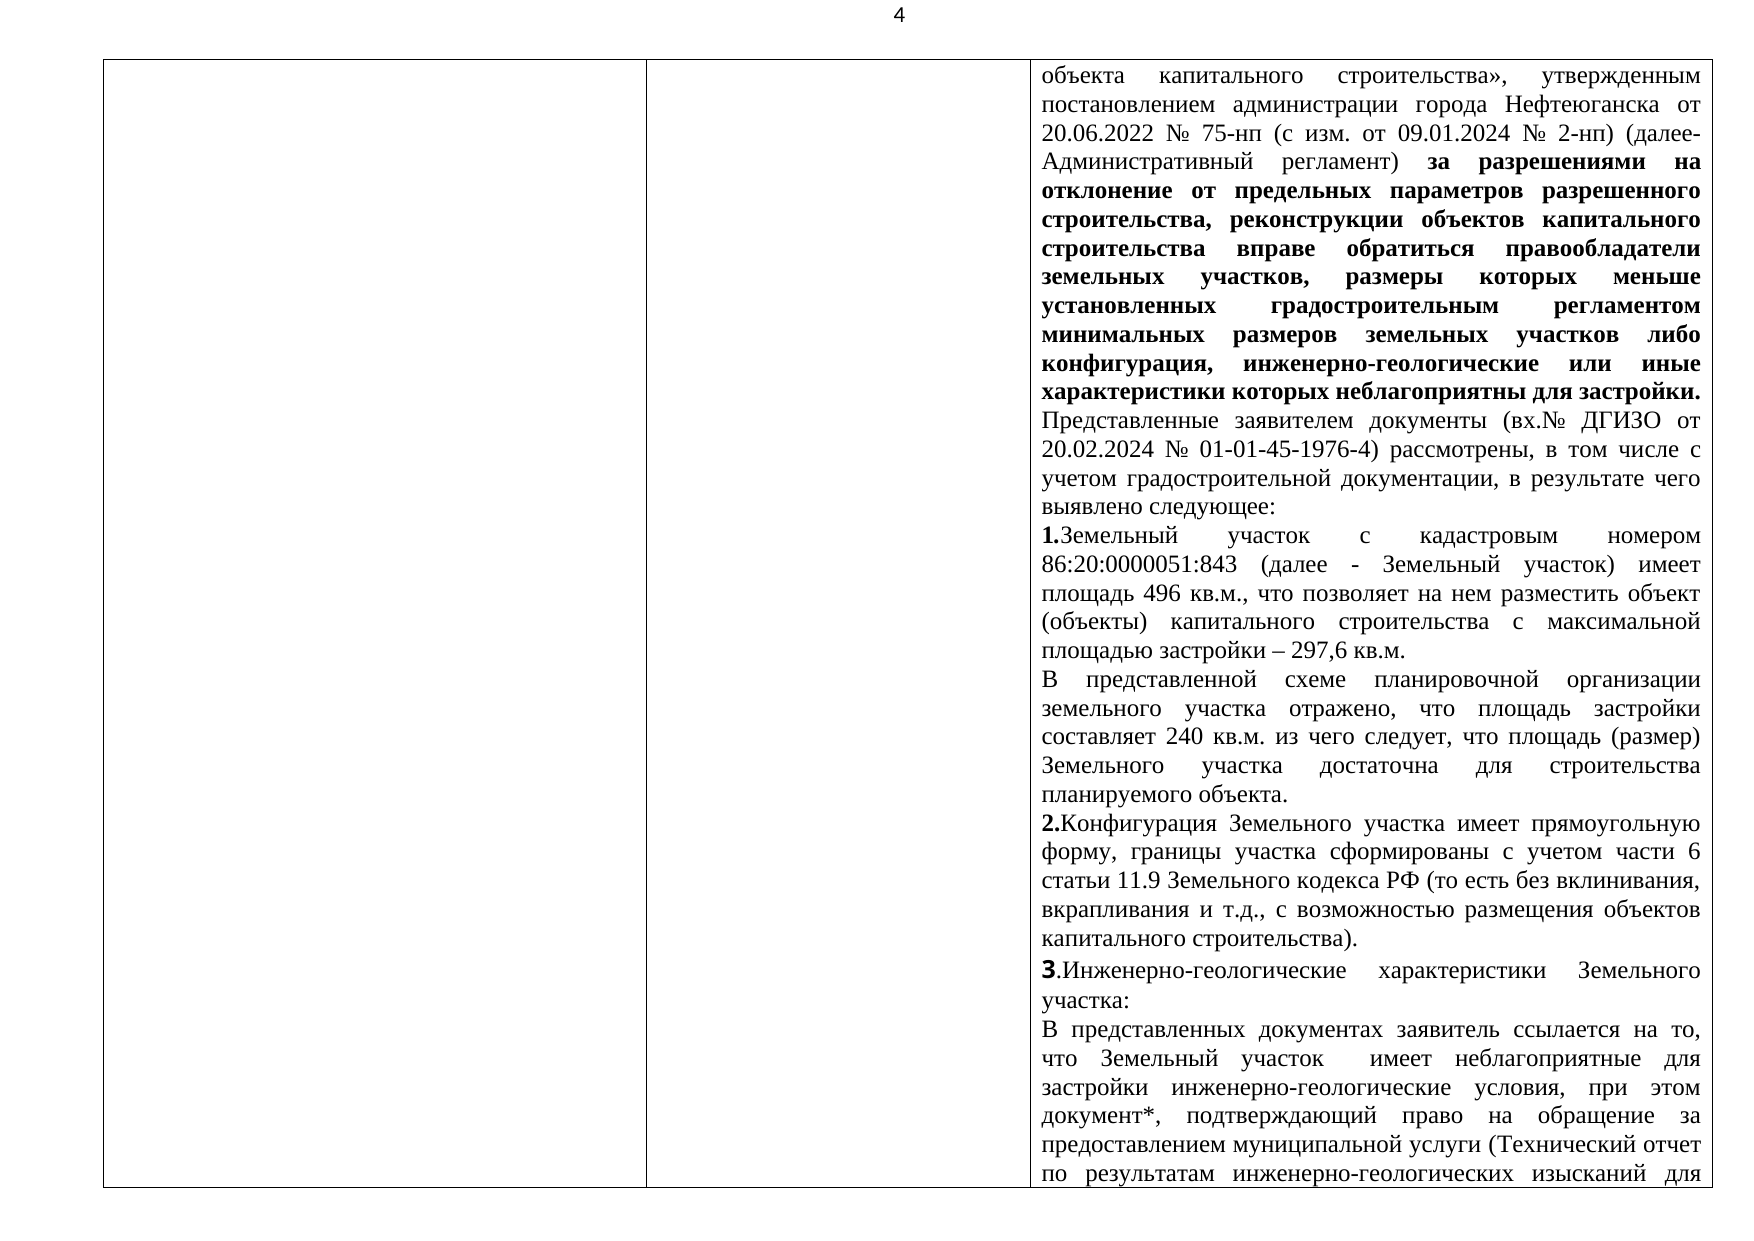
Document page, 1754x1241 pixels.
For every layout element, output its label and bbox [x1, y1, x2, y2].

table_cell [104, 60, 646, 1187]
table_cell [647, 60, 1030, 1187]
table_cell [1031, 60, 1712, 1187]
